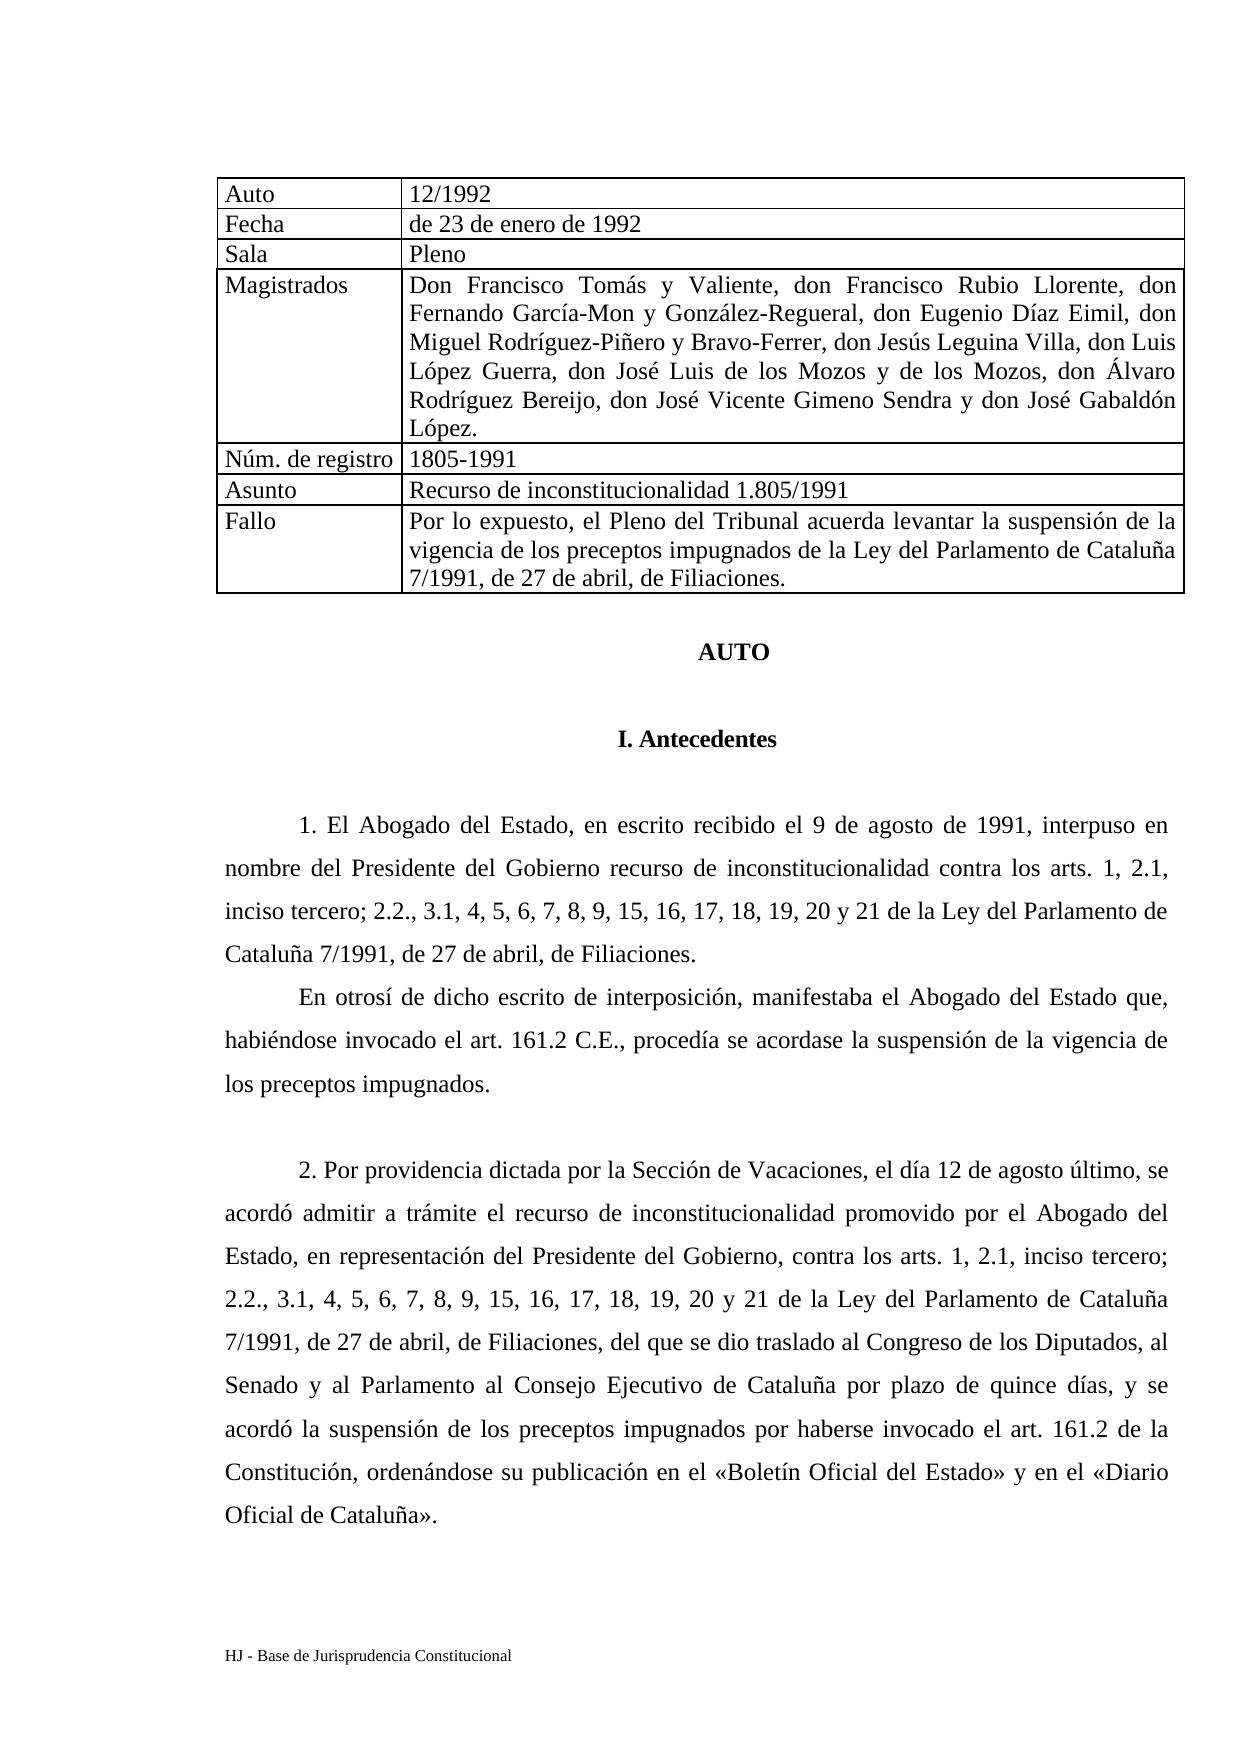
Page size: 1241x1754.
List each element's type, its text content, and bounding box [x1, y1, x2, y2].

text 1. El Abogado del Estado, en escrito recibido el 9 de agosto de 1991, interpuso en nombre del Presidente del Gobierno recurso de inconstitucionalidad contra los arts. 1, 2.1, inciso tercero; 2.2., 3.1, 4, 5, 6, 7, 8, 9, 15, 16, 17, 18, 19, 20 y 21 de la Ley del Parlamento de Cataluña 7/1991, de 27 de abril, de Filiaciones. [224, 810, 1169, 968]
table_cell Magistrados [218, 270, 401, 442]
table_cell Recurso de inconstitucionalidad 1.805/1991 [403, 475, 1183, 504]
table_cell de 23 de enero de 1992 [402, 209, 1184, 238]
text I. Antecedentes [224, 724, 1169, 752]
table_header 12/1992 [402, 179, 1184, 207]
table_header Auto [218, 179, 401, 207]
table_cell Núm. de registro [218, 444, 401, 473]
text En otrosí de dicho escrito de interposición, manifestaba el Abogado del Estado que, habiéndose invocado el art. 161.2 C.E., procedía se acordase la suspensión de la vigencia de los preceptos impugnados. [224, 982, 1169, 1097]
table_cell Por lo expuesto, el Pleno del Tribunal acuerda levantar la suspensión de la vigencia de los preceptos impugnados de la Ley del Parlamento de Cataluña 7/1991, de 27 de abril, de Filiaciones. [403, 506, 1183, 592]
table_cell Fallo [218, 506, 401, 592]
table_cell 1805-1991 [403, 444, 1183, 473]
table_cell Don Francisco Tomás y Valiente, don Francisco Rubio Llorente, don Fernando García-Mon y González-Regueral, don Eugenio Díaz Eimil, don Miguel Rodríguez-Piñero y Bravo-Ferrer, don Jesús Leguina Villa, don Luis López Guerra, don José Luis de los Mozos y de los Mozos, don Álvaro Rodríguez Bereijo, don José Vicente Gimeno Sendra y don José Gabaldón López. [403, 270, 1183, 442]
table_cell Pleno [402, 240, 1184, 268]
text AUTO [224, 637, 1169, 666]
table_cell Asunto [218, 475, 401, 504]
table_cell Fecha [218, 209, 401, 238]
table_cell Sala [218, 240, 401, 268]
text 2. Por providencia dictada por la Sección de Vacaciones, el día 12 de agosto último, se acordó admitir a trámite el recurso de inconstitucionalidad promovido por el Abogado del Estado, en representación del Presidente del Gobierno, contra los arts. 1, 2.1, inciso tercero; 2.2., 3.1, 4, 5, 6, 7, 8, 9, 15, 16, 17, 18, 19, 20 y 21 de la Ley del Parlamento de Cataluña 7/1991, de 27 de abril, de Filiaciones, del que se dio traslado al Congreso de los Diputados, al Senado y al Parlamento al Consejo Ejecutivo de Cataluña por plazo de quince días, y se acordó la suspensión de los preceptos impugnados por haberse invocado el art. 161.2 de la Constitución, ordenándose su publicación en el «Boletín Oficial del Estado» y en el «Diario Oficial de Cataluña». [224, 1155, 1169, 1529]
